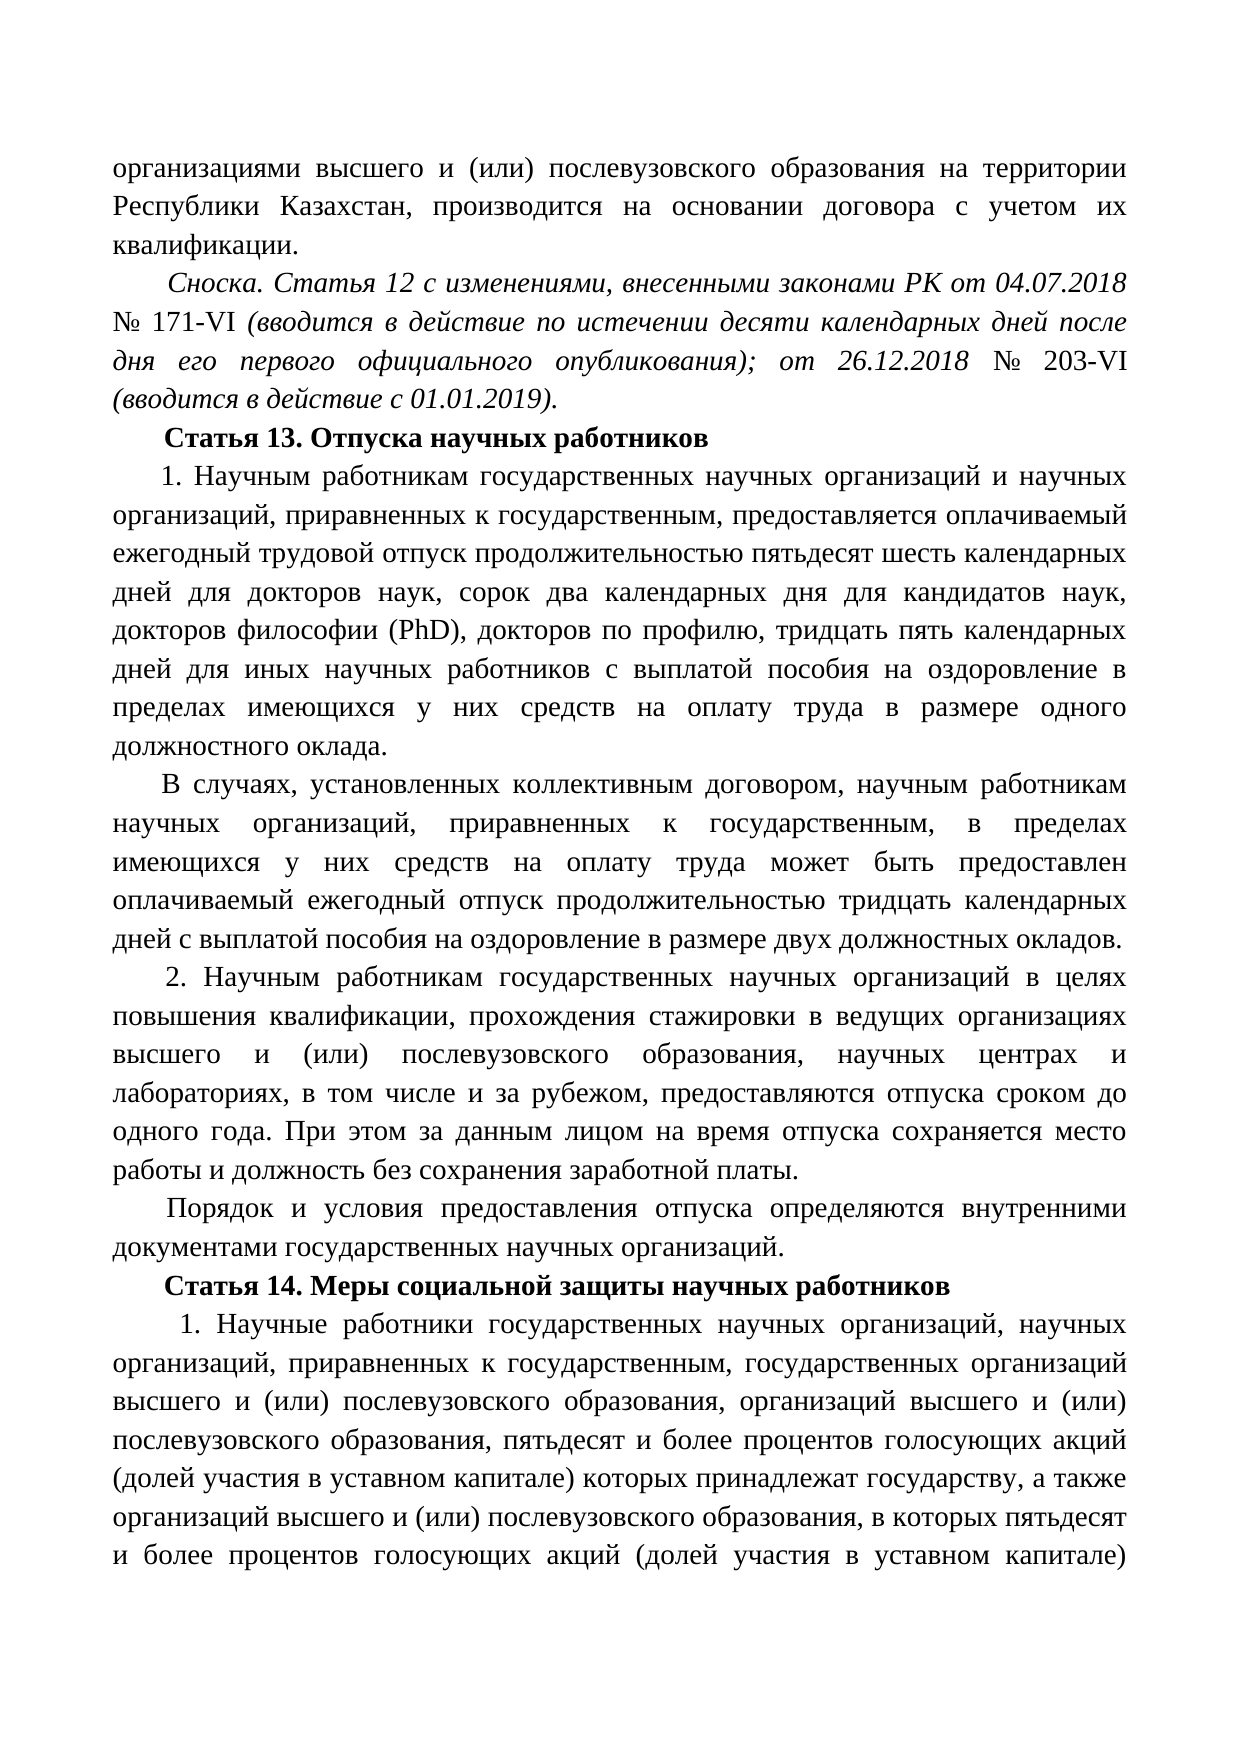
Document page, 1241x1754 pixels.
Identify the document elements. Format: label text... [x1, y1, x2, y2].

text Порядок и условия предоставления отпуска определяются внутренними документами государственных научных организаций. [112, 1191, 1128, 1263]
text 2. Научным работникам государственных научных организаций в целях повышения квалификации, прохождения стажировки в ведущих организациях высшего и (или) послевузовского образования, научных центрах и лабораториях, в том числе и за рубежом, предоставляются отпуска сроком до одного года. При этом за данным лицом на время отпуска сохраняется место работы и должность без сохранения заработной платы. [112, 959, 1128, 1186]
text Статья 14. Меры социальной защиты научных работников [112, 1268, 1128, 1301]
text Сноска. Статья 12 с изменениями, внесенными законами РК от 04.07.2018 № 171-VI (вводится в действие по истечении десяти календарных дней после дня его первого официального опубликования); от 26.12.2018 № 203-VI (вводится в действие с 01.01.2019). [112, 266, 1128, 415]
text В случаях, установленных коллективным договором, научным работникам научных организаций, приравненных к государственным, в пределах имеющихся у них средств на оплату труда может быть предоставлен оплачиваемый ежегодный отпуск продолжительностью тридцать календарных дней с выплатой пособия на оздоровление в размере двух должностных окладов. [112, 767, 1128, 954]
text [112, 150, 1128, 261]
text 1. Научным работникам государственных научных организаций и научных организаций, приравненных к государственным, предоставляется оплачиваемый ежегодный трудовой отпуск продолжительностью пятьдесят шесть календарных дней для докторов наук, сорок два календарных дня для кандидатов наук, докторов философии (PhD), докторов по профилю, тридцать пять календарных дней для иных научных работников с выплатой пособия на оздоровление в пределах имеющихся у них средств на оплату труда в размере одного должностного оклада. [112, 458, 1128, 762]
text Статья 13. Отпуска научных работников [112, 420, 1128, 453]
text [112, 1306, 1128, 1571]
